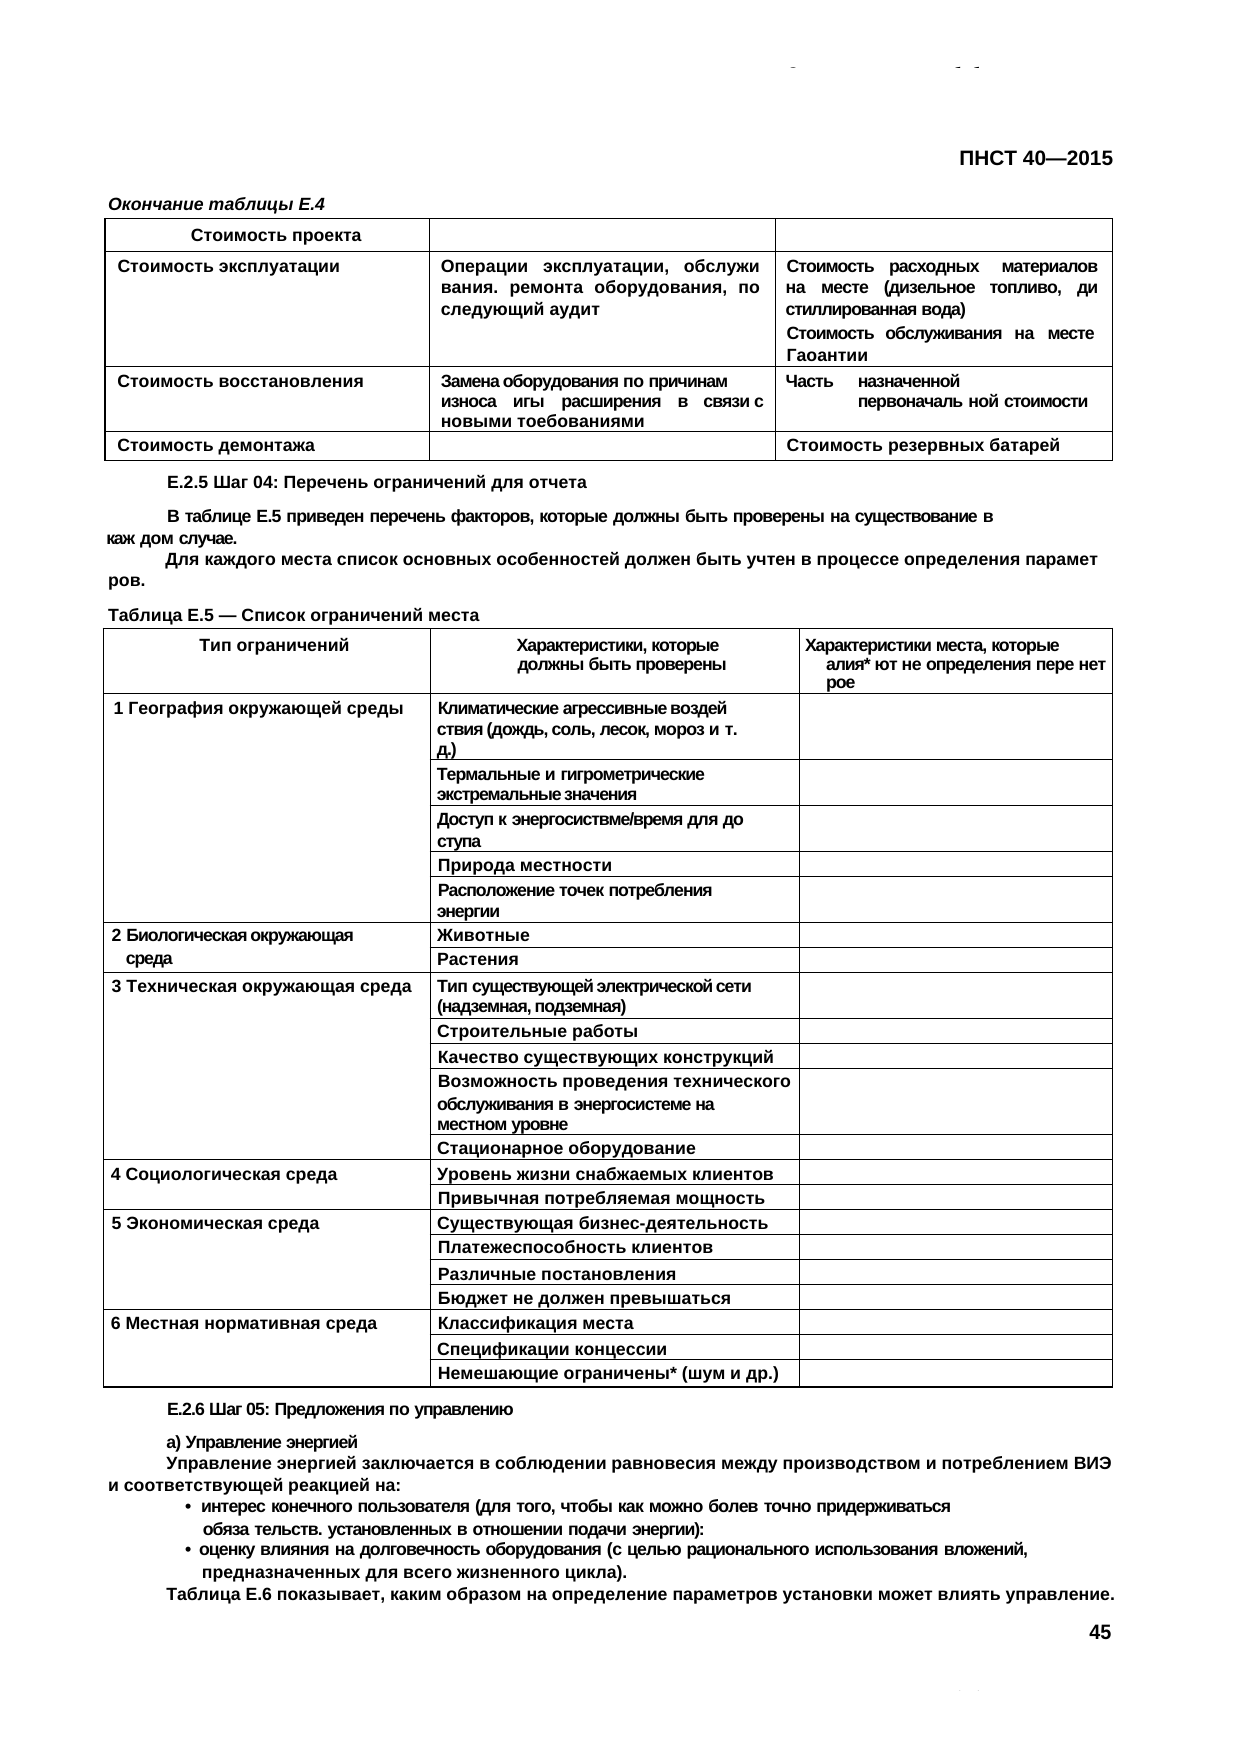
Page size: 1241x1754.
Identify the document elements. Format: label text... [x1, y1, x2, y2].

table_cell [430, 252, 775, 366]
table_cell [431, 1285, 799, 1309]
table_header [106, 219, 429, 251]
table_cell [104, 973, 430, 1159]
text ров. [108, 569, 1128, 590]
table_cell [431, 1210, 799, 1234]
text предназначенных для всего жизненного цикла). [202, 1562, 1128, 1583]
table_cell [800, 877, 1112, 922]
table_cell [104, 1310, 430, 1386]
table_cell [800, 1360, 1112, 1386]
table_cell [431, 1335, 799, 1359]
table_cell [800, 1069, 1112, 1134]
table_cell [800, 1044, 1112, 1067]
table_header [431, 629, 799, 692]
text Е.2.6 Шаг 05: Предложения по управлению а) Управление энергией [166, 1388, 523, 1455]
list оценку влияния на долговечность оборудования (с целью рационального использования вложений, [185, 1541, 1128, 1559]
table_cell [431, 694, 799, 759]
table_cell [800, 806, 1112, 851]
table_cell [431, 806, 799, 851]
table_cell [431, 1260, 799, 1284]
text В таблице Е.5 приведен перечень факторов, которые должны быть проверены на существование в каж­ дом случае. [106, 506, 1028, 548]
text Окончание таблицы Е.4 [108, 193, 1128, 214]
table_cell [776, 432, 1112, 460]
text Таблица Е.5 — Список ограничений места [108, 605, 1128, 625]
text Е.2.5 Шаг 04: Перечень ограничений для отчета [167, 472, 1128, 492]
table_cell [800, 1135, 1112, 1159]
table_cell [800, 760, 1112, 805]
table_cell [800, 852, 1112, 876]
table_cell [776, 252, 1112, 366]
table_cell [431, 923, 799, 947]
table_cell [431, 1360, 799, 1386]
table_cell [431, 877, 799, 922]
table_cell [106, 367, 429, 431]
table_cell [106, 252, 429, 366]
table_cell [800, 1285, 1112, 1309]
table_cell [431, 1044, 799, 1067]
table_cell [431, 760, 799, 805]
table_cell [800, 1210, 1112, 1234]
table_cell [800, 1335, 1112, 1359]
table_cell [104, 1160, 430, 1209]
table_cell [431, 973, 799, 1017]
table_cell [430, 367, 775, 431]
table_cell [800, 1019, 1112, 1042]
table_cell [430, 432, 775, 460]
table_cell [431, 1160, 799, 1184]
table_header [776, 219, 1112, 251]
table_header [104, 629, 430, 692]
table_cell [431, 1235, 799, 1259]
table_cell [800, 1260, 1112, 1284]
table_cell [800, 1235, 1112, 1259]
text Для каждого места список основных особенностей должен быть учтен в процессе определения парамет­ [165, 550, 1128, 569]
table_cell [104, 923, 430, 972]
list интерес конечного пользователя (для того, чтобы как можно болев точно придерживаться обяза­ тельств. установленных в отношении подачи энергии): [185, 1496, 979, 1539]
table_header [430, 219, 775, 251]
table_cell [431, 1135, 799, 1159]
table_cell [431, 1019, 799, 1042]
text Таблица Е.6 показывает, каким образом на определение параметров установки может влиять управление. [166, 1584, 1128, 1604]
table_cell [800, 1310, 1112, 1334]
text ПНСТ 40—2015 [92, 145, 1113, 169]
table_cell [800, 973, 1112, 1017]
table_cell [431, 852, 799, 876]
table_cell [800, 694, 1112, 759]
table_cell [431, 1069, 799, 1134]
text Управление энергией заключается в соблюдении равновесия между производством и потреблением ВИЭ [166, 1455, 1128, 1473]
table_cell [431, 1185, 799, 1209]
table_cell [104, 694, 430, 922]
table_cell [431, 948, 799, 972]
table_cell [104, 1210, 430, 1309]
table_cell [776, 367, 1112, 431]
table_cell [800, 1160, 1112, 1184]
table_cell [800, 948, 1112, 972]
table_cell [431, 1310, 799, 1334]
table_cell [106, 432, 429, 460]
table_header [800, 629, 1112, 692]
subtitle 45 [92, 1620, 1111, 1644]
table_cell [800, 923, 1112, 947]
text и соответствующей реакцией на: [108, 1475, 1128, 1496]
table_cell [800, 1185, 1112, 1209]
